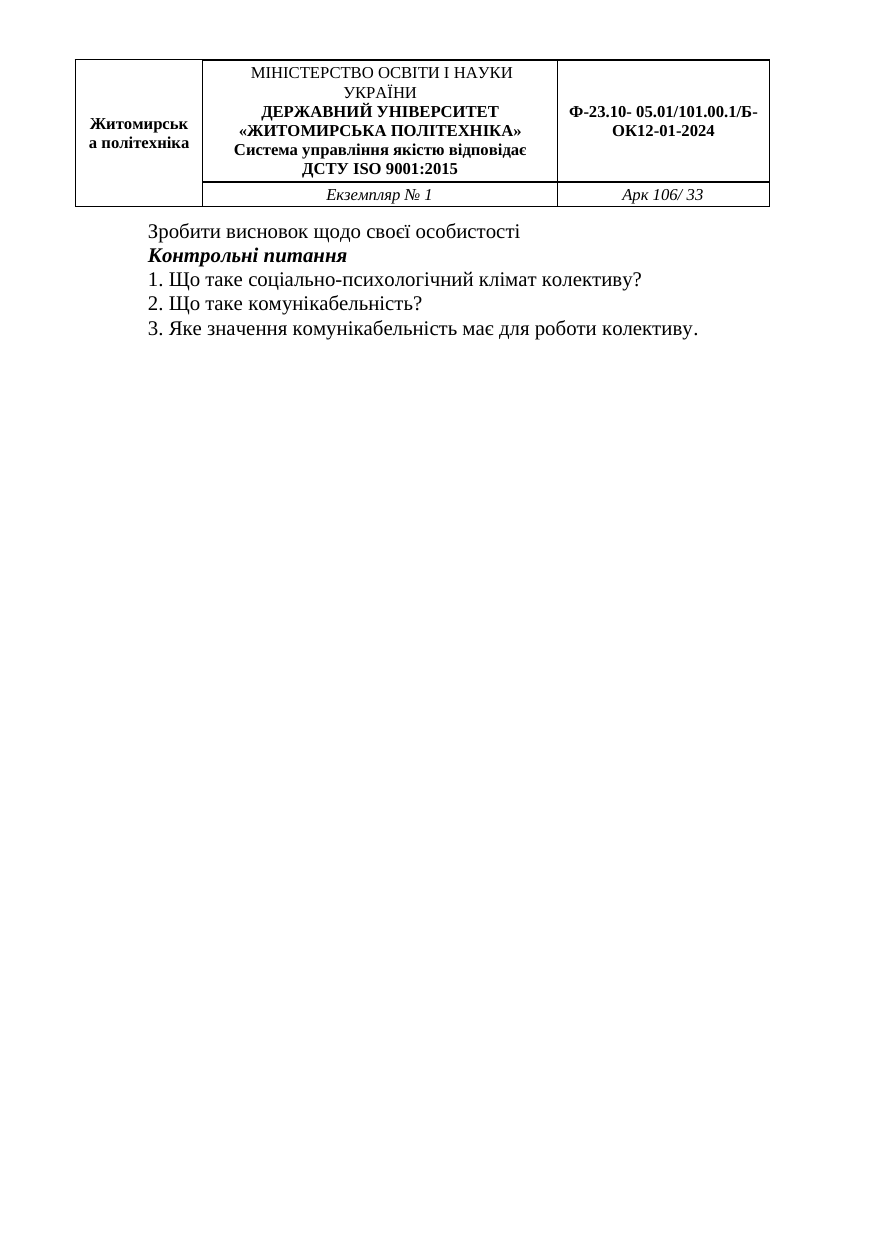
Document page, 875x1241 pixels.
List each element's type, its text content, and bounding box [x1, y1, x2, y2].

text 2. Що таке комунікабельність? [118, 291, 812, 315]
text 1. Що таке соціально-психологічний клімат колективу? [118, 267, 812, 291]
text Контрольні питання [118, 243, 812, 267]
text 3. Яке значення комунікабельність має для роботи колективу. [118, 315, 812, 339]
text Зробити висновок щодо своєї особистості [118, 219, 812, 243]
